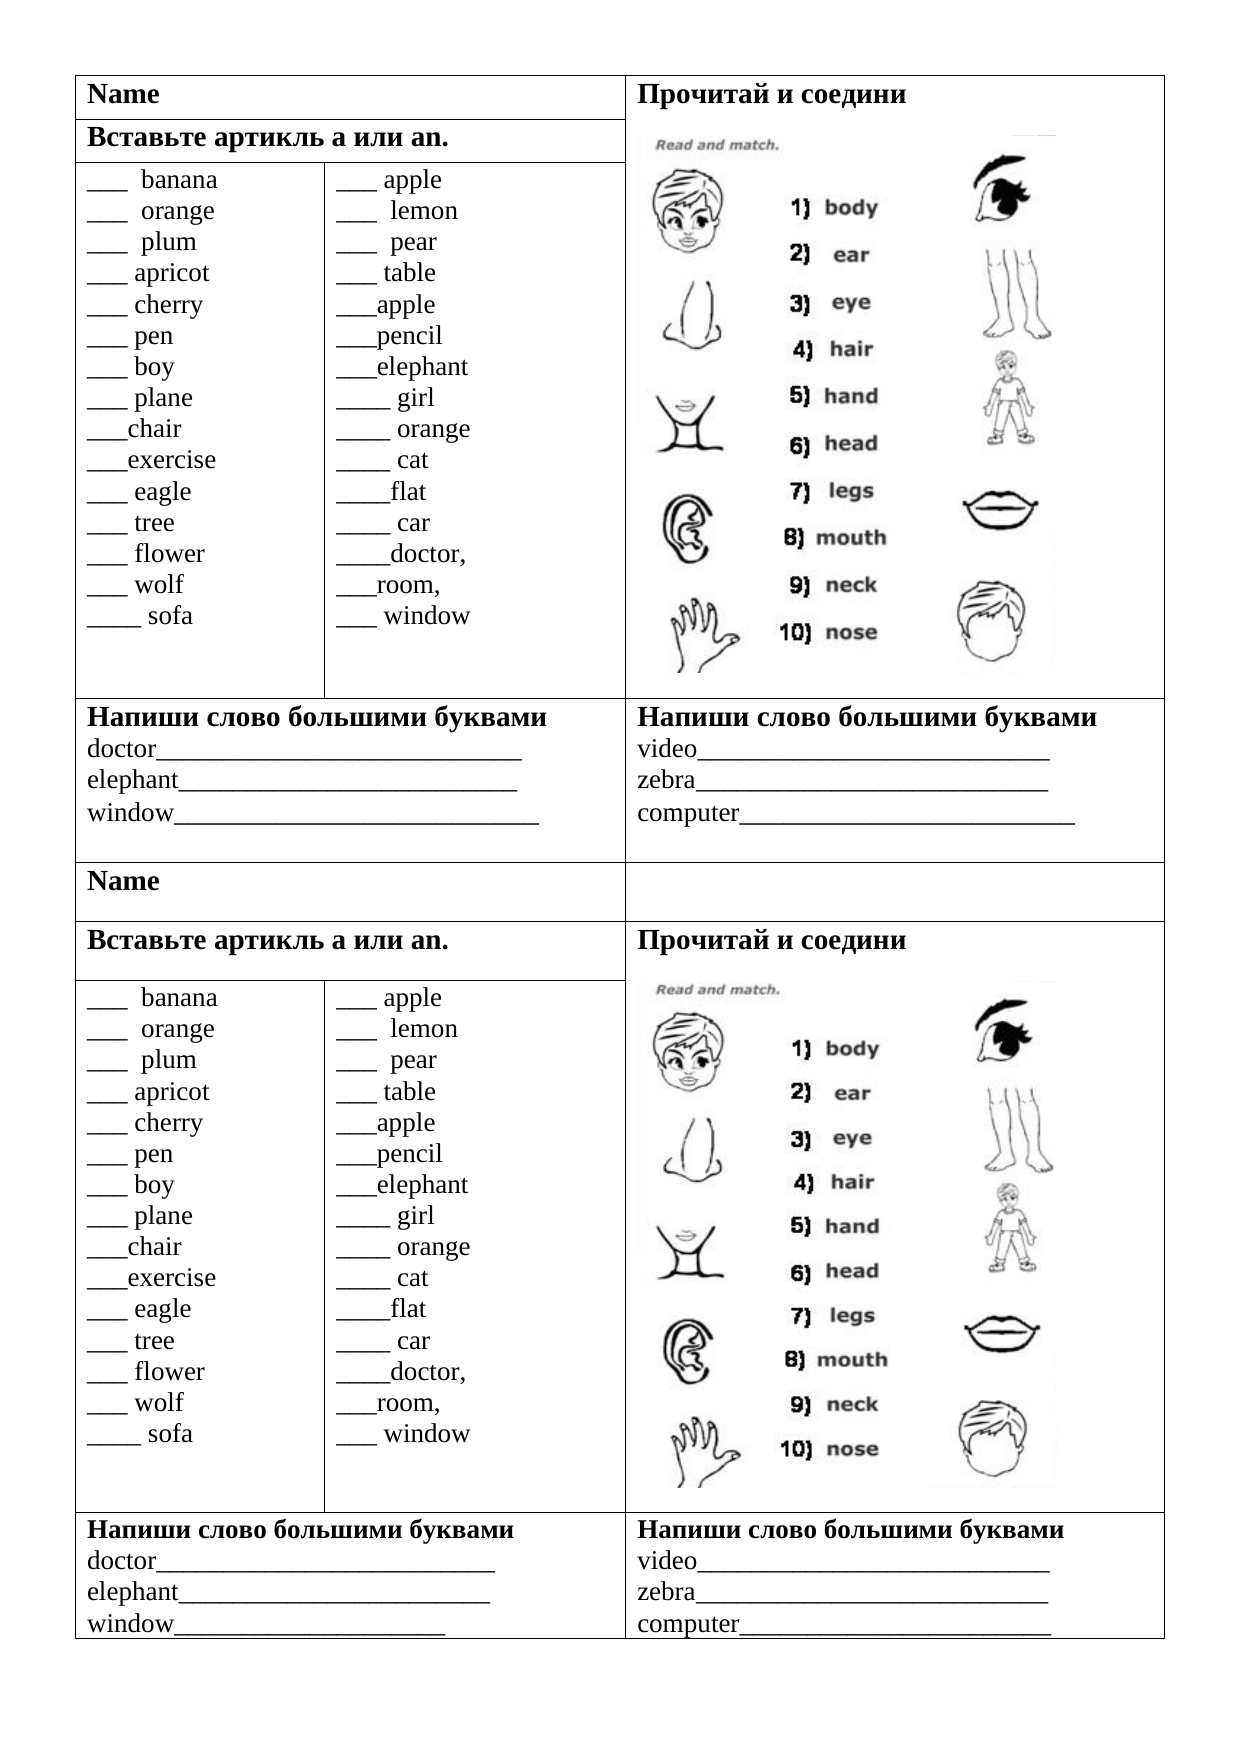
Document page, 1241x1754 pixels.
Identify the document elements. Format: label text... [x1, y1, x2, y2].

table_cell Напиши слово большими буквами video__________________________ zebra__________________________ computer_______________________ [626, 699, 1164, 862]
table_cell Прочитай и соедини [626, 922, 1164, 1512]
table_header Name [76, 76, 625, 118]
table_cell ___ apple ___ lemon ___ pear ___ table ___apple ___pencil ___elephant ____ girl ____ orange ____ cat ____flat ____ car ____doctor, ___room, ___ window [325, 981, 625, 1512]
table_cell ___ banana ___ orange ___ plum ___ apricot ___ cherry ___ pen ___ boy ___ plane ___chair ___exercise ___ eagle ___ tree ___ flower ___ wolf ____ sofa [76, 163, 324, 698]
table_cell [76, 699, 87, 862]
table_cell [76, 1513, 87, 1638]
table_cell ___ banana ___ orange ___ plum ___ apricot ___ cherry ___ pen ___ boy ___ plane ___chair ___exercise ___ eagle ___ tree ___ flower ___ wolf ____ sofa [76, 981, 324, 1512]
table_cell Вставьте артикль а или an. [76, 120, 625, 162]
table_cell Вставьте артикль а или an. [76, 922, 625, 980]
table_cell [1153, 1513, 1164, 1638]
picture [637, 981, 1058, 1488]
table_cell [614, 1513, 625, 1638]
table_cell ___ apple ___ lemon ___ pear ___ table ___apple ___pencil ___elephant ____ girl ____ orange ____ cat ____flat ____ car ____doctor, ___room, ___ window [325, 163, 625, 698]
picture [637, 135, 1057, 673]
table_header Прочитай и соедини [626, 76, 1164, 698]
table_cell [626, 863, 1164, 921]
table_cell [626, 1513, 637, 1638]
table_cell Name [76, 863, 625, 921]
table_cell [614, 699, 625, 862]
